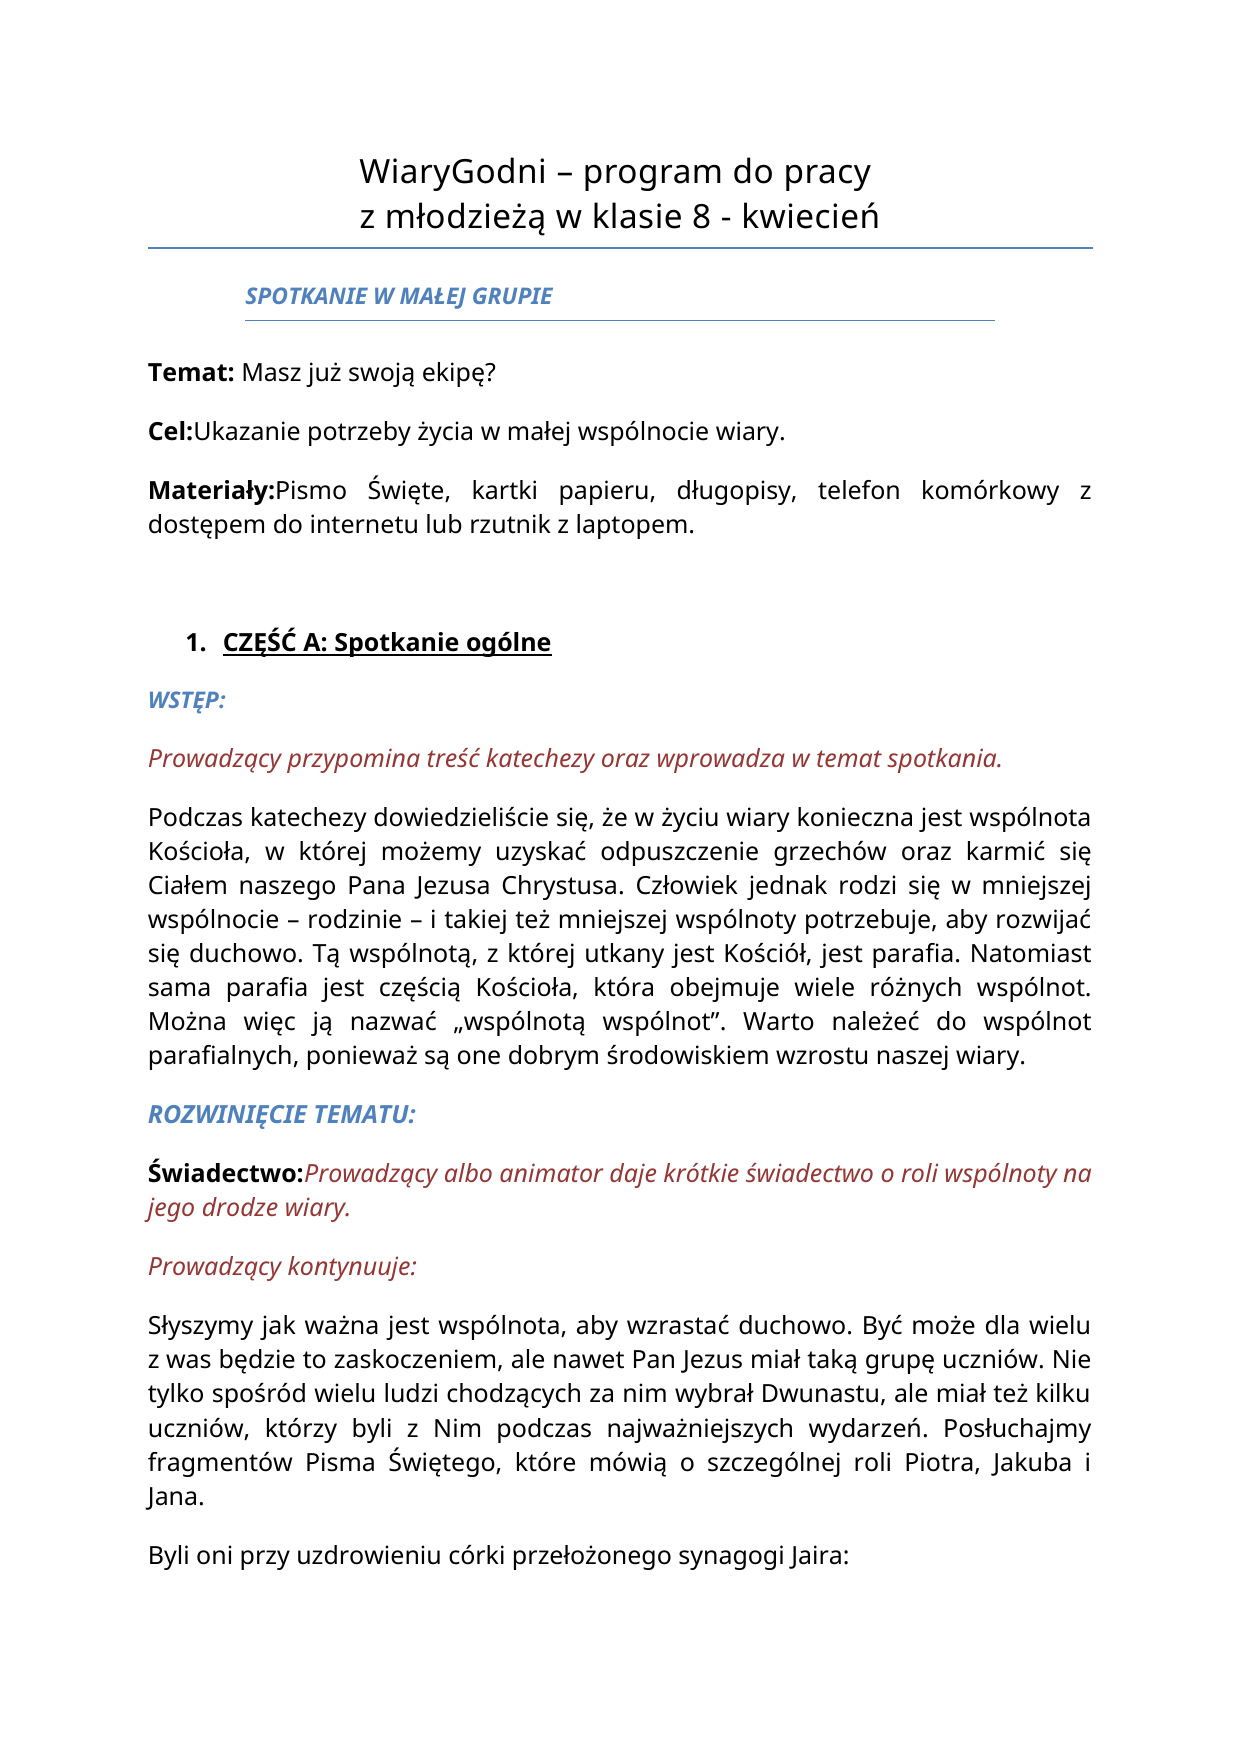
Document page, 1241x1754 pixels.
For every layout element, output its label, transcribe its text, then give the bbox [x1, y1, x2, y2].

text Cel:Ukazanie potrzeby życia w małej wspólnocie wiary. [148, 414, 1093, 448]
text Prowadzący przypomina treść katechezy oraz wprowadza w temat spotkania. [148, 740, 1093, 774]
list CZĘŚĆ A: Spotkanie ogólne [185, 625, 1093, 659]
text Słyszymy jak ważna jest wspólnota, aby wzrastać duchowo. Być może dla wielu z was będzie to zaskoczeniem, ale nawet Pan Jezus miał taką grupę uczniów. Nie tylko spośród wielu ludzi chodzących za nim wybrał Dwunastu, ale miał też kilku uczniów, którzy byli z Nim podczas najważniejszych wydarzeń. Posłuchajmy fragmentów Pisma Świętego, które mówią o szczególnej roli Piotra, Jakuba i Jana. [148, 1308, 1093, 1512]
text Prowadzący kontynuuje: [148, 1249, 1093, 1283]
text Byli oni przy uzdrowieniu córki przełożonego synagogi Jaira: [148, 1537, 1093, 1571]
text SPOTKANIE W MAŁEJ GRUPIE [245, 280, 995, 320]
title WiaryGodni – program do pracy z młodzieżą w klasie 8 - kwiecień [148, 148, 1093, 247]
text Temat: Masz już swoją ekipę? [148, 354, 1093, 389]
text Podczas katechezy dowiedzieliście się, że w życiu wiary konieczna jest wspólnota Kościoła, w której możemy uzyskać odpuszczenie grzechów oraz karmić się Ciałem naszego Pana Jezusa Chrystusa. Człowiek jednak rodzi się w mniejszej wspólnocie – rodzinie – i takiej też mniejszej wspólnoty potrzebuje, aby rozwijać się duchowo. Tą wspólnotą, z której utkany jest Kościół, jest parafia. Natomiast sama parafia jest częścią Kościoła, która obejmuje wiele różnych wspólnot. Można więc ją nazwać „wspólnotą wspólnot”. Warto należeć do wspólnot parafialnych, ponieważ są one dobrym środowiskiem wzrostu naszej wiary. [148, 799, 1093, 1072]
text ROZWINIĘCIE TEMATU: [148, 1097, 1093, 1131]
text WSTĘP: [148, 684, 1093, 715]
text Świadectwo:Prowadzący albo animator daje krótkie świadectwo o roli wspólnoty na jego drodze wiary. [148, 1156, 1093, 1224]
text Materiały:Pismo Święte, kartki papieru, długopisy, telefon komórkowy z dostępem do internetu lub rzutnik z laptopem. [148, 473, 1093, 541]
